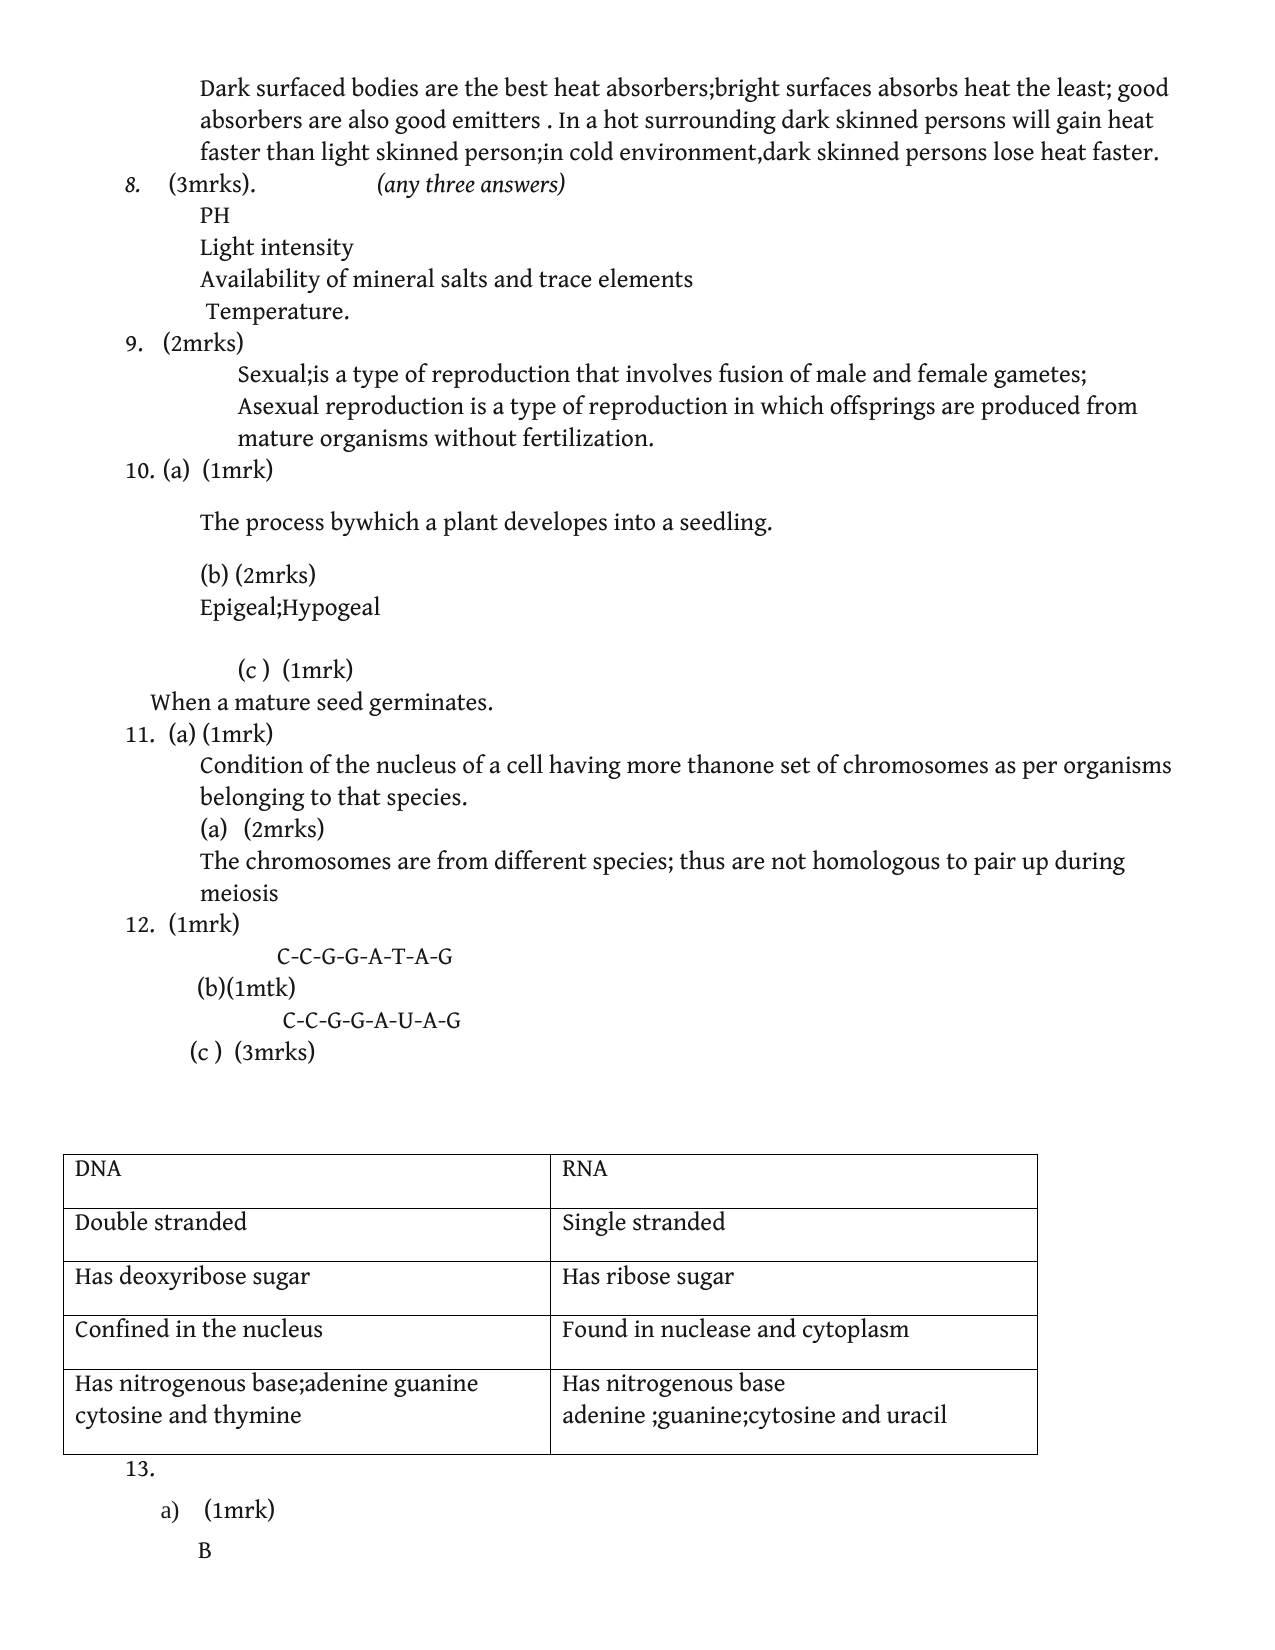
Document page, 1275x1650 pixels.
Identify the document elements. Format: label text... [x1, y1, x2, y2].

table_cell Confined in the nucleus [64, 1316, 550, 1368]
list (c ) (3mrks) [75, 1038, 1200, 1067]
list B [198, 1536, 1200, 1565]
table_header DNA [64, 1155, 550, 1208]
list (b)(1mtk) [162, 974, 1200, 1003]
list C-C-G-G-A-T-A-G [162, 943, 1200, 972]
list (2mrks) [125, 329, 1200, 358]
list Availability of mineral salts and trace elements [200, 266, 1200, 294]
table_cell Has deoxyribose sugar [64, 1262, 550, 1315]
list PH [200, 202, 1200, 231]
list (1mrk) [160, 1495, 1200, 1525]
table_cell Has nitrogenous base adenine ;guanine;cytosine and uracil [551, 1370, 1037, 1454]
list (3mrks). (any three answers) [125, 170, 1200, 199]
list (2mrks) [200, 816, 1200, 844]
table_header RNA [551, 1155, 1037, 1208]
list When a mature seed germinates. [150, 688, 1200, 717]
table_cell Has nitrogenous base;adenine guanine cytosine and thymine [64, 1370, 550, 1454]
table_cell Found in nuclease and cytoplasm [551, 1316, 1037, 1368]
table_cell Has ribose sugar [551, 1262, 1037, 1315]
table_cell Single stranded [551, 1209, 1037, 1261]
list C-C-G-G-A-U-A-G [162, 1006, 1200, 1035]
list Dark surfaced bodies are the best heat absorbers;bright surfaces absorbs heat the least; good absorbers are also good emitters . In a hot surrounding dark skinned persons will gain heat faster than light skinned person;in cold environment,dark skinned persons lose heat faster. [200, 75, 1200, 167]
list Condition of the nucleus of a cell having more thanone set of chromosomes as per organisms belonging to that species. [200, 752, 1200, 813]
list (b) (2mrks) [200, 561, 1200, 590]
list Temperature. [200, 297, 1200, 326]
list (a) (1mrk) [125, 720, 1200, 749]
list (a) (1mrk) [125, 456, 1200, 485]
list Sexual;is a type of reproduction that involves fusion of male and female gametes; [237, 361, 1200, 390]
list Epigeal;Hypogeal [200, 593, 1200, 622]
table_cell Double stranded [64, 1209, 550, 1261]
list The chromosomes are from different species; thus are not homologous to pair up during meiosis [200, 847, 1200, 908]
list Light intensity [200, 234, 1200, 263]
list (1mrk) [125, 911, 1200, 940]
list Asexual reproduction is a type of reproduction in which offsprings are produced from mature organisms without fertilization. [237, 393, 1200, 453]
text The process bywhich a plant developes into a seedling. [200, 509, 1200, 538]
list (c ) (1mrk) [237, 657, 1200, 686]
